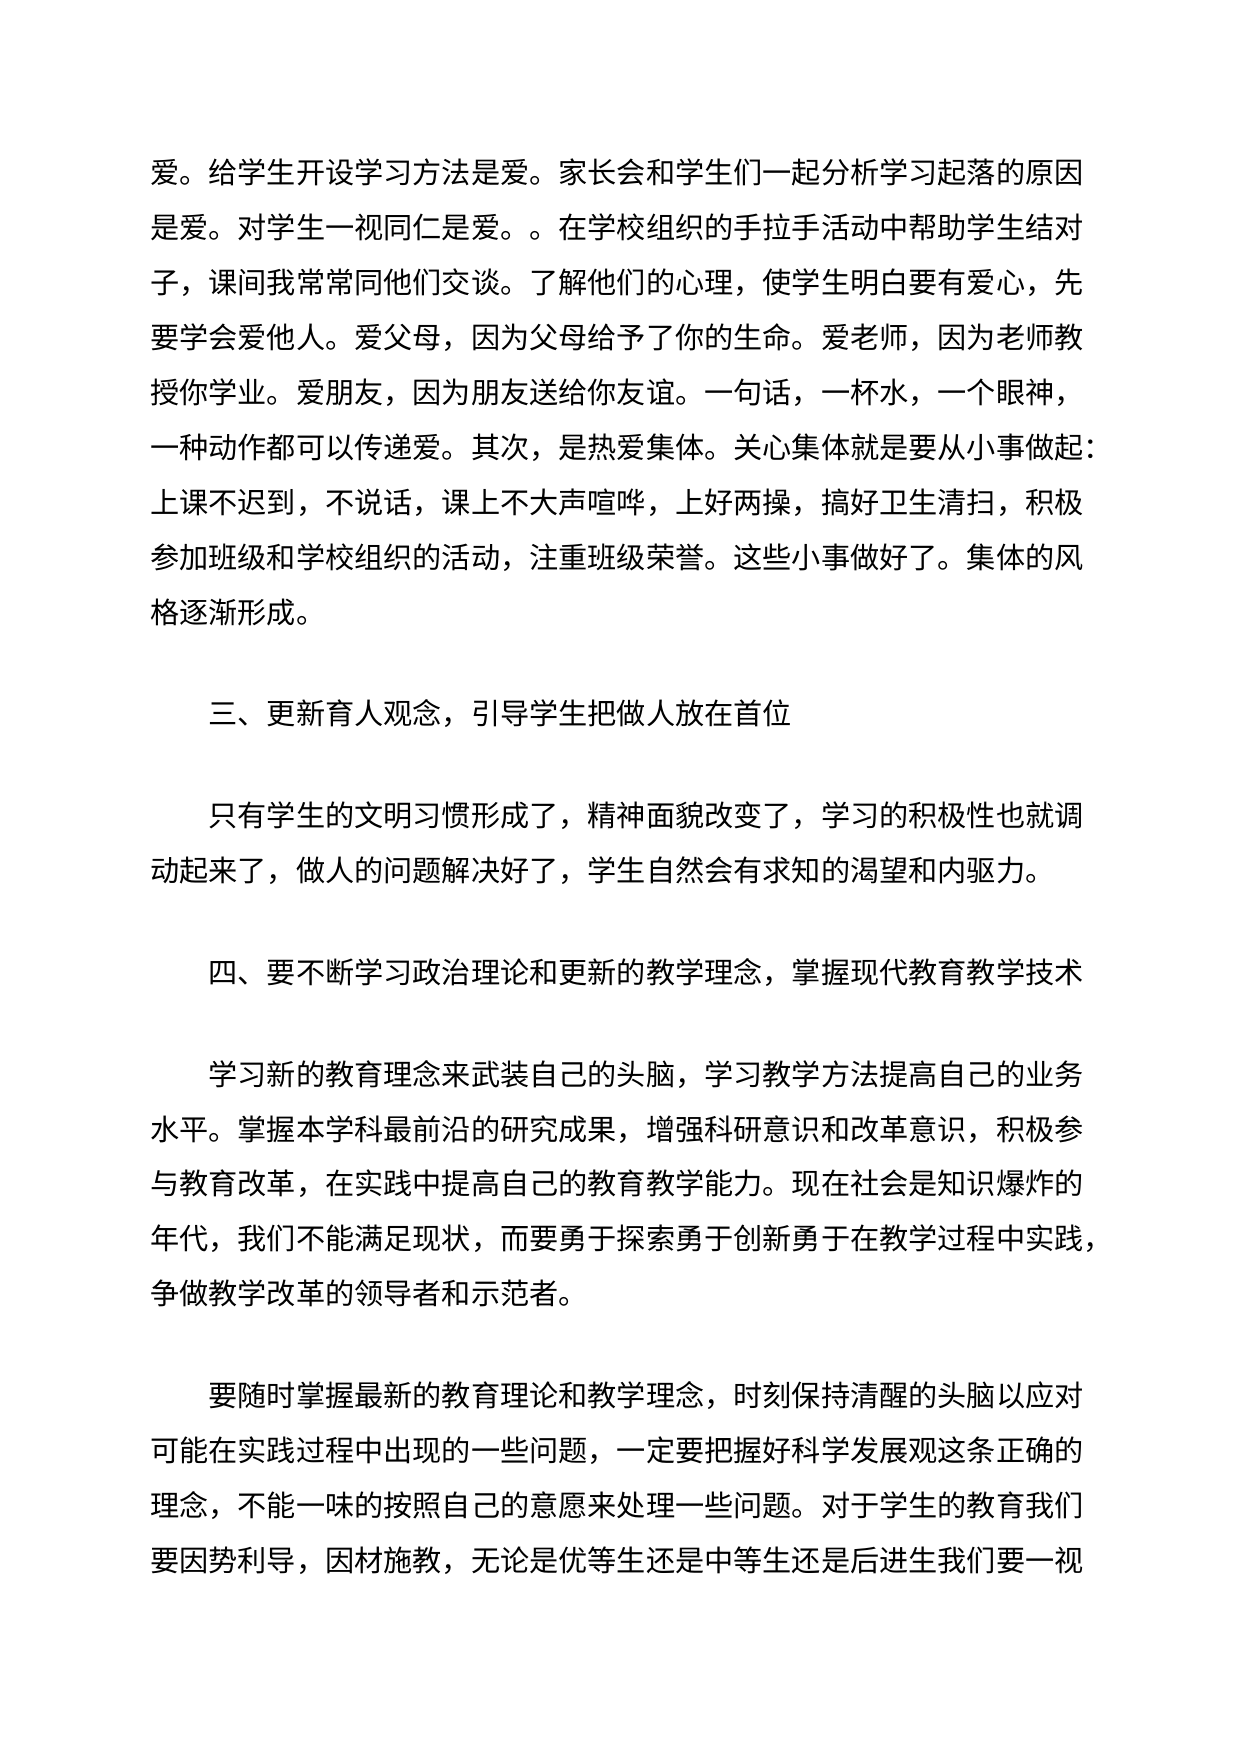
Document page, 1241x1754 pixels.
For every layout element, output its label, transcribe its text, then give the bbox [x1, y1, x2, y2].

text 四、要不断学习政治理论和更新的教学理念，掌握现代教育教学技术 [150, 949, 1090, 992]
text 三、更新育人观念，引导学生把做人放在首位 [150, 691, 1090, 733]
text 学习新的教育理念来武装自己的头脑，学习教学方法提高自己的业务水平。掌握本学科最前沿的研究成果，增强科研意识和改革意识，积极参与教育改革，在实践中提高自己的教育教学能力。现在社会是知识爆炸的年代，我们不能满足现状，而要勇于探索勇于创新勇于在教学过程中实践，争做教学改革的领导者和示范者。 [150, 1051, 1090, 1313]
text 只有学生的文明习惯形成了，精神面貌改变了，学习的积极性也就调动起来了，做人的问题解决好了，学生自然会有求知的渴望和内驱力。 [150, 793, 1090, 890]
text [150, 1372, 1090, 1579]
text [150, 150, 1090, 631]
